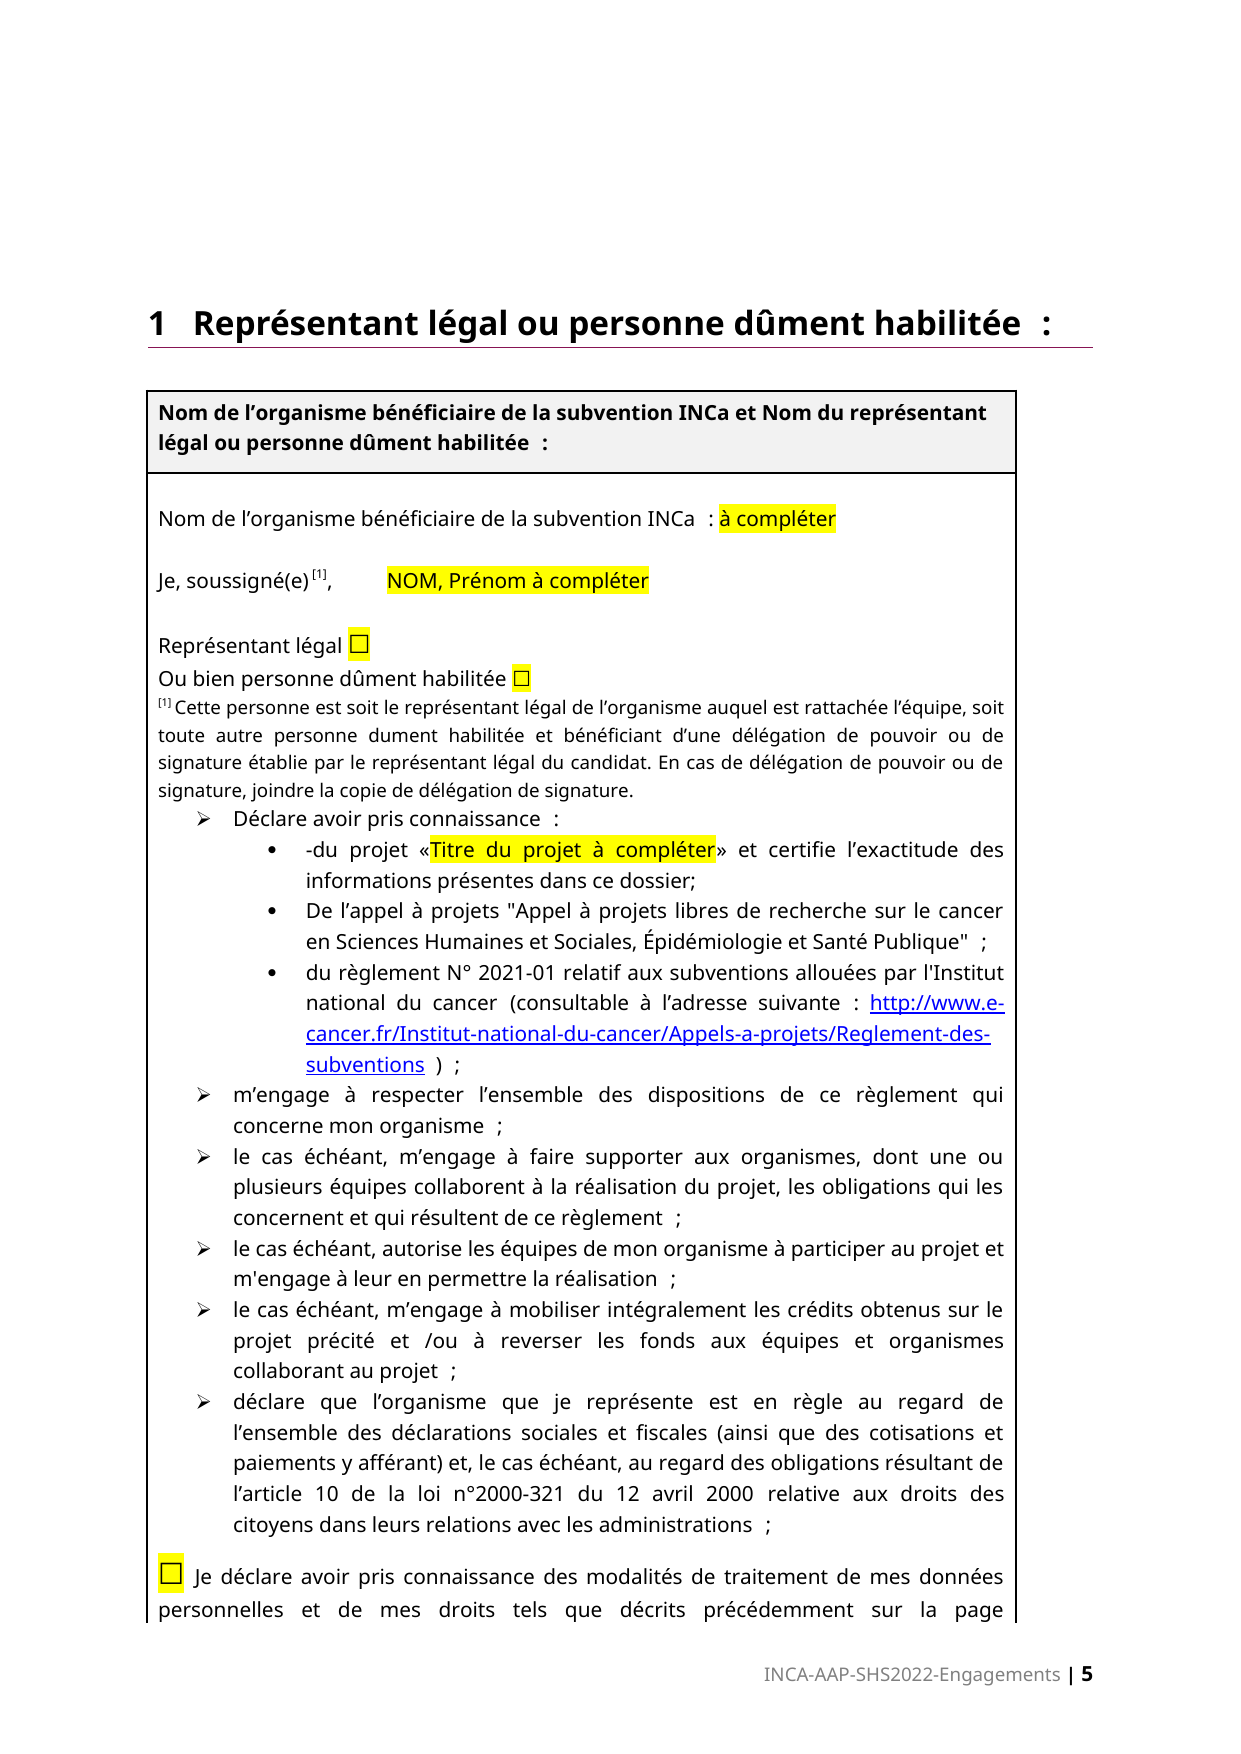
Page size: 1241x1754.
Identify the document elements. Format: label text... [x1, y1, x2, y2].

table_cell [148, 474, 1015, 1623]
subtitle Représentant légal ou personne dûment habilitée : [148, 299, 1093, 347]
table_header Nom de l’organisme bénéficiaire de la subvention INCa et Nom du représentant légal ou personne dûment habilitée : [148, 392, 1015, 472]
